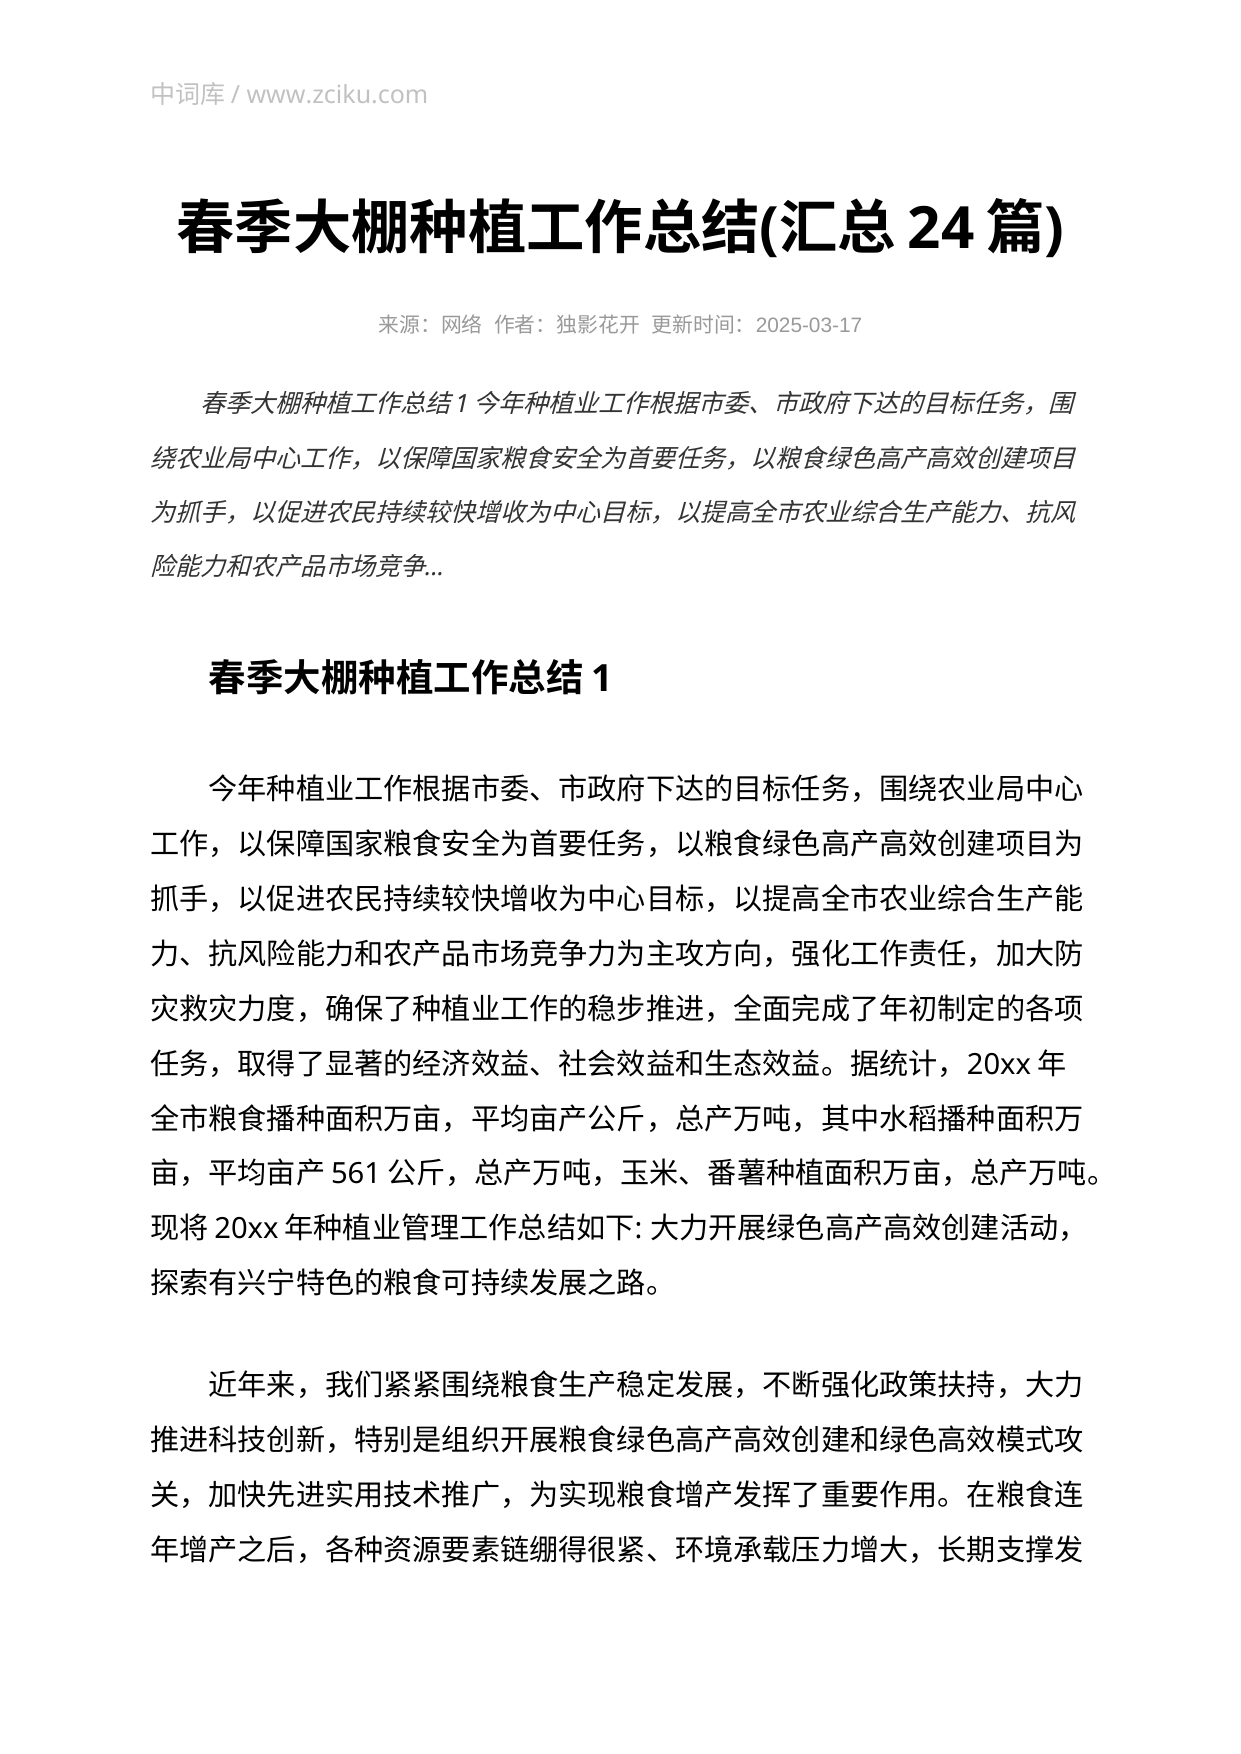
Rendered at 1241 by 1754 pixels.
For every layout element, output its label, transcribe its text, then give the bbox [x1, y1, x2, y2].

subtitle 春季大棚种植工作总结(汇总24篇) [150, 181, 1090, 266]
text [150, 1362, 1090, 1569]
text 春季大棚种植工作总结1今年种植业工作根据市委、市政府下达的目标任务，围绕农业局中心工作，以保障国家粮食安全为首要任务，以粮食绿色高产高效创建项目为抓手，以促进农民持续较快增收为中心目标，以提高全市农业综合生产能力、抗风险能力和农产品市场竞争... [150, 384, 1090, 583]
text 春季大棚种植工作总结1 [150, 648, 1090, 703]
text 今年种植业工作根据市委、市政府下达的目标任务，围绕农业局中心工作，以保障国家粮食安全为首要任务，以粮食绿色高产高效创建项目为抓手，以促进农民持续较快增收为中心目标，以提高全市农业综合生产能力、抗风险能力和农产品市场竞争力为主攻方向，强化工作责任，加大防灾救灾力度，确保了种植业工作的稳步推进，全面完成了年初制定的各项任务，取得了显著的经济效益、社会效益和生态效益。据统计，20xx年全市粮食播种面积万亩，平均亩产公斤，总产万吨，其中水稻播种面积万亩，平均亩产561公斤，总产万吨，玉米、番薯种植面积万亩，总产万吨。现将20xx年种植业管理工作总结如下: 大力开展绿色高产高效创建活动，探索有兴宁特色的粮食可持续发展之路。 [150, 766, 1090, 1302]
text 来源：网络 作者：独影花开 更新时间：2025-03-17 [150, 313, 1090, 337]
